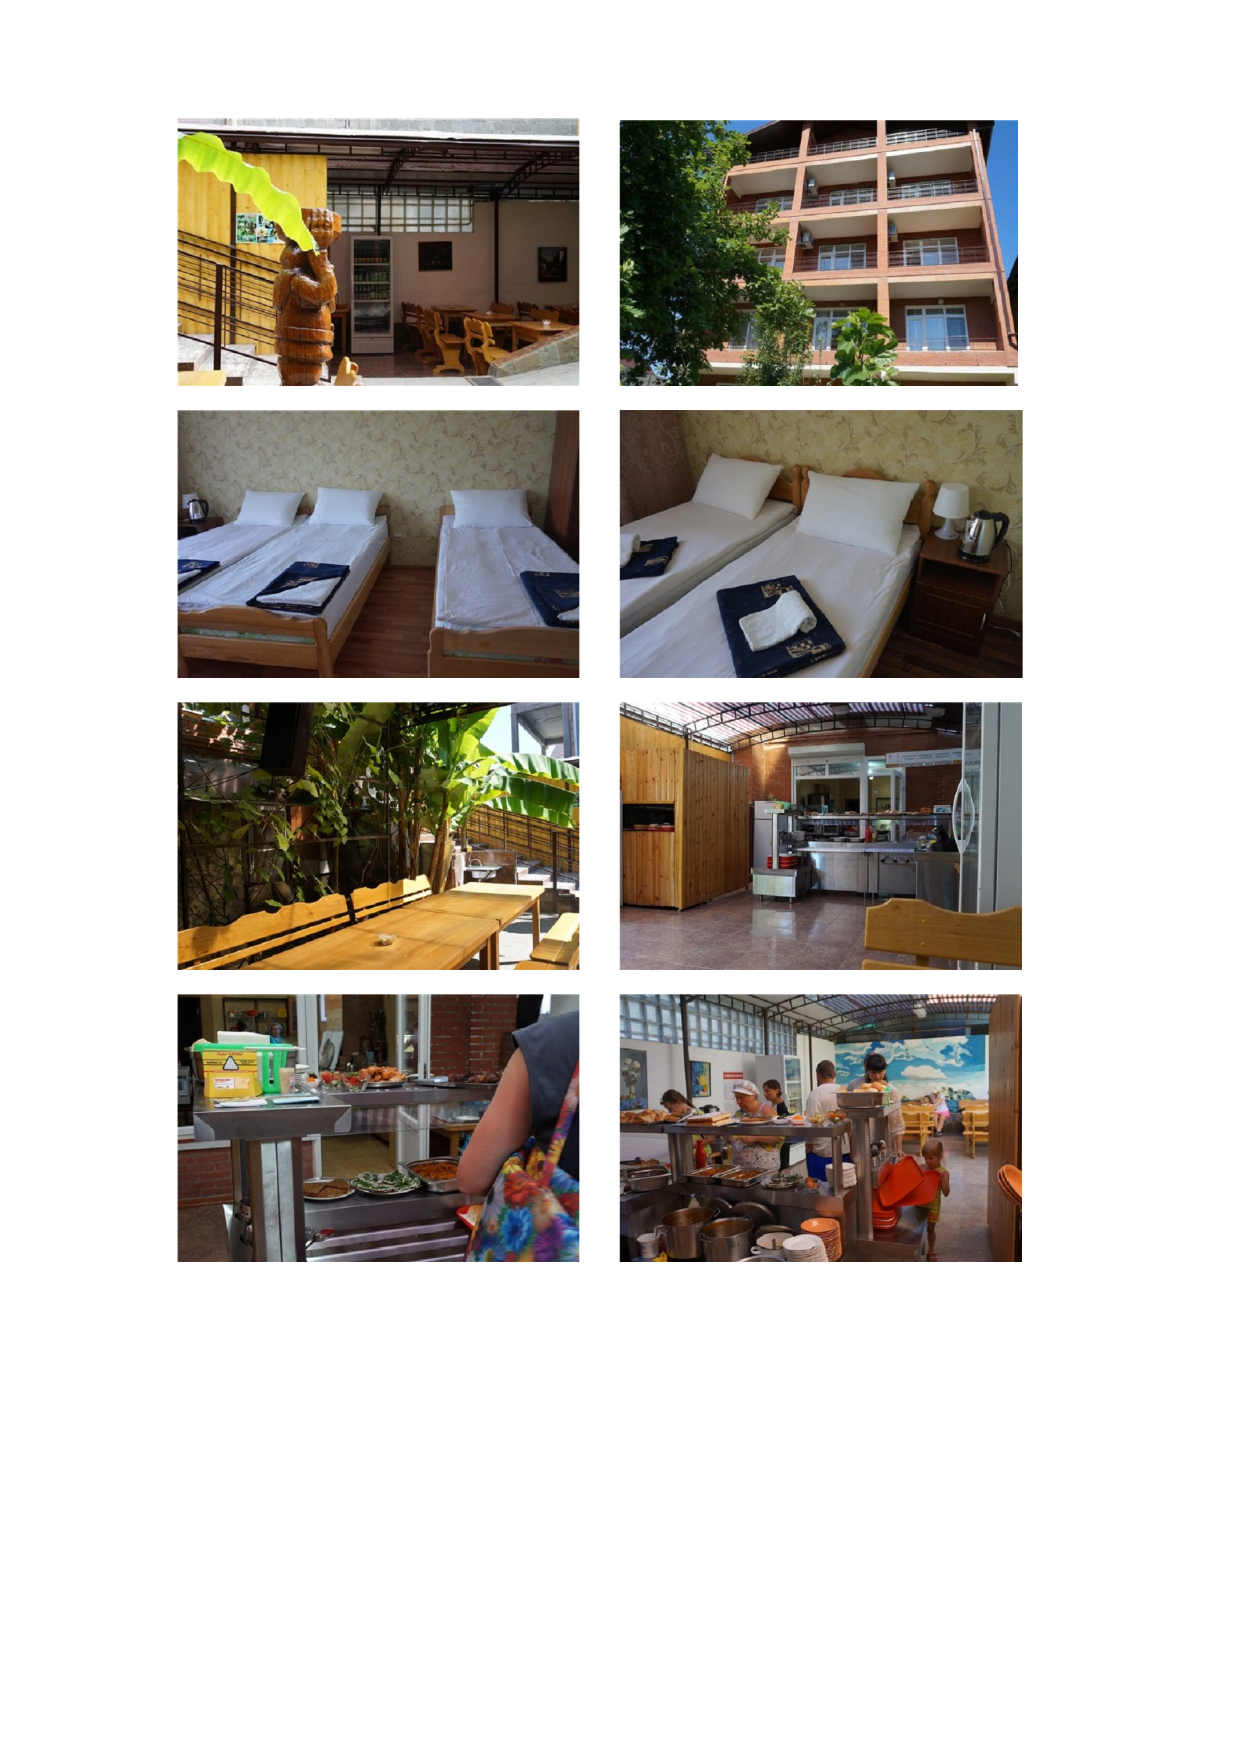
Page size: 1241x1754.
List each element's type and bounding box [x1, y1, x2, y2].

picture [177, 702, 580, 970]
picture [619, 994, 1022, 1262]
picture [619, 702, 1022, 970]
picture [619, 410, 1023, 678]
picture [177, 994, 580, 1262]
picture [177, 118, 580, 386]
picture [177, 410, 580, 678]
picture [619, 120, 1018, 386]
